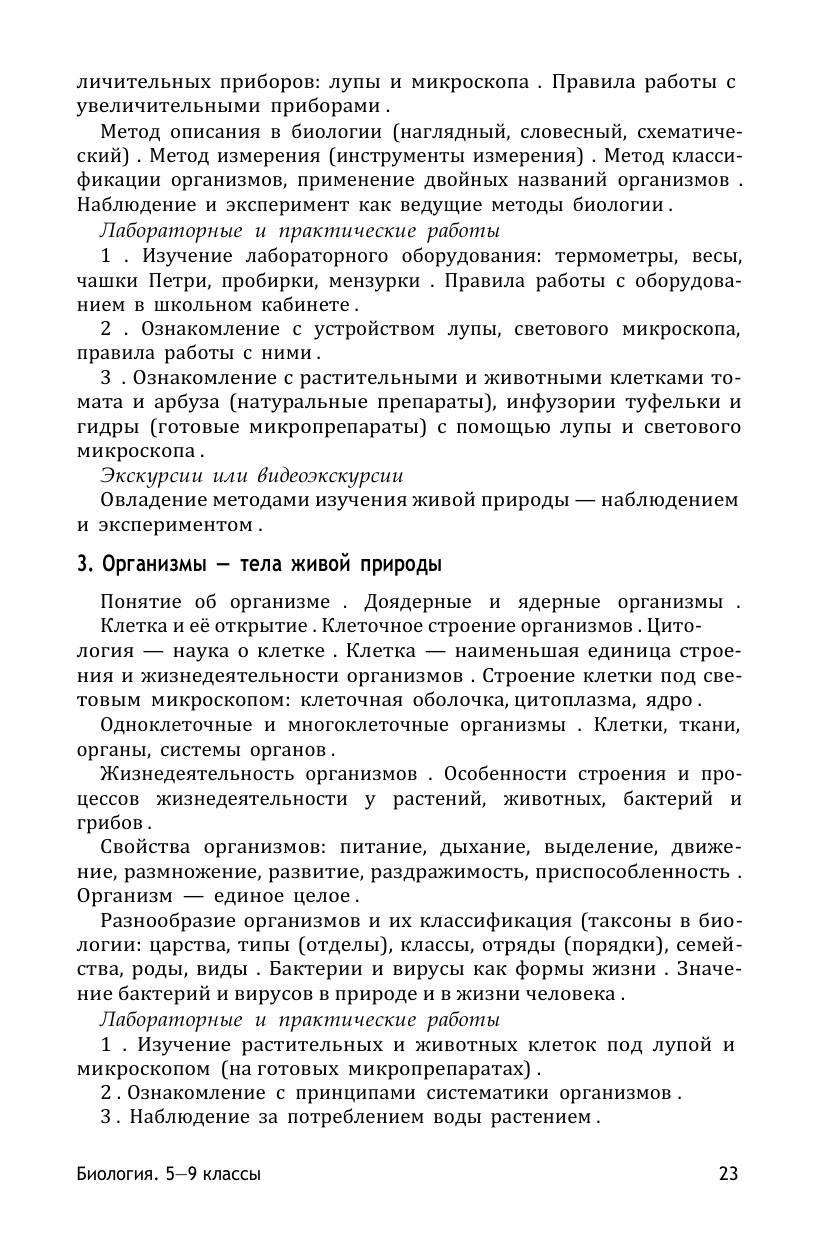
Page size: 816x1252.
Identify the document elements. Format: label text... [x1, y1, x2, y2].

text личительных приборов: лупы и микроскопа . Правила работы с увеличительными приборами . [76, 69, 743, 117]
text 2 . Ознакомление с устройством лупы, светового микроскопа, правила работы с ними . [76, 316, 744, 364]
text Лабораторные и практические работы [100, 218, 743, 243]
text Свойства организмов: питание, дыхание, выделение, движе-ние, размножение, развитие, раздражимость, приспособленность . Организм — единое целое . [76, 835, 742, 907]
text логия — наука о клетке . Клетка — наименьшая единица строе-ния и жизнедеятельности организмов . Строение клетки под све-товым микроскопом: клеточная оболочка, цитоплазма, ядро . [76, 638, 742, 711]
text Овладение методами изучения живой природы — наблюдением и экспериментом . [76, 487, 744, 536]
text Экскурсии или видеоэкскурсии [100, 463, 743, 487]
text Понятие об организме . Доядерные и ядерные организмы . Клетка и её открытие . Клеточное строение организмов . Цито- [100, 589, 744, 637]
text 2 . Ознакомление с принципами систематики организмов . 3 . Наблюдение за потреблением воды растением . [100, 1081, 685, 1128]
text Одноклеточные и многоклеточные организмы . Клетки, ткани, органы, системы органов . [76, 712, 744, 761]
text Разнообразие организмов и их классификация (таксоны в био-логии: царства, типы (отделы), классы, отряды (порядки), семей-ства, роды, виды . Бактерии и вирусы как формы жизни . Значе-ние бактерий и вирусов в природе и в жизни человека . [76, 908, 743, 1005]
text Лабораторные и практические работы [100, 1008, 743, 1032]
text Биология. 5—9 классы 23 [76, 1162, 743, 1184]
text Метод описания в биологии (наглядный, словесный, схематиче-ский) . Метод измерения (инструменты измерения) . Метод класси-фикации организмов, применение двойных названий организмов . Наблюдение и эксперимент как ведущие методы биологии . [76, 119, 743, 216]
text 1 . Изучение растительных и животных клеток под лупой и микроскопом (на готовых микропрепаратах) . [76, 1032, 743, 1081]
text 1 . Изучение лабораторного оборудования: термометры, весы, чашки Петри, пробирки, мензурки . Правила работы с оборудова-нием в школьном кабинете . [76, 243, 742, 316]
text 3 . Ознакомление с растительными и животными клетками то-мата и арбуза (натуральные препараты), инфузории туфельки и гидры (готовые микропрепараты) с помощью лупы и светового микроскопа . [76, 365, 742, 463]
text 3. Организмы — тела живой природы [76, 550, 743, 576]
text Жизнедеятельность организмов . Особенности строения и про-цессов жизнедеятельности у растений, животных, бактерий и грибов . [76, 761, 742, 834]
